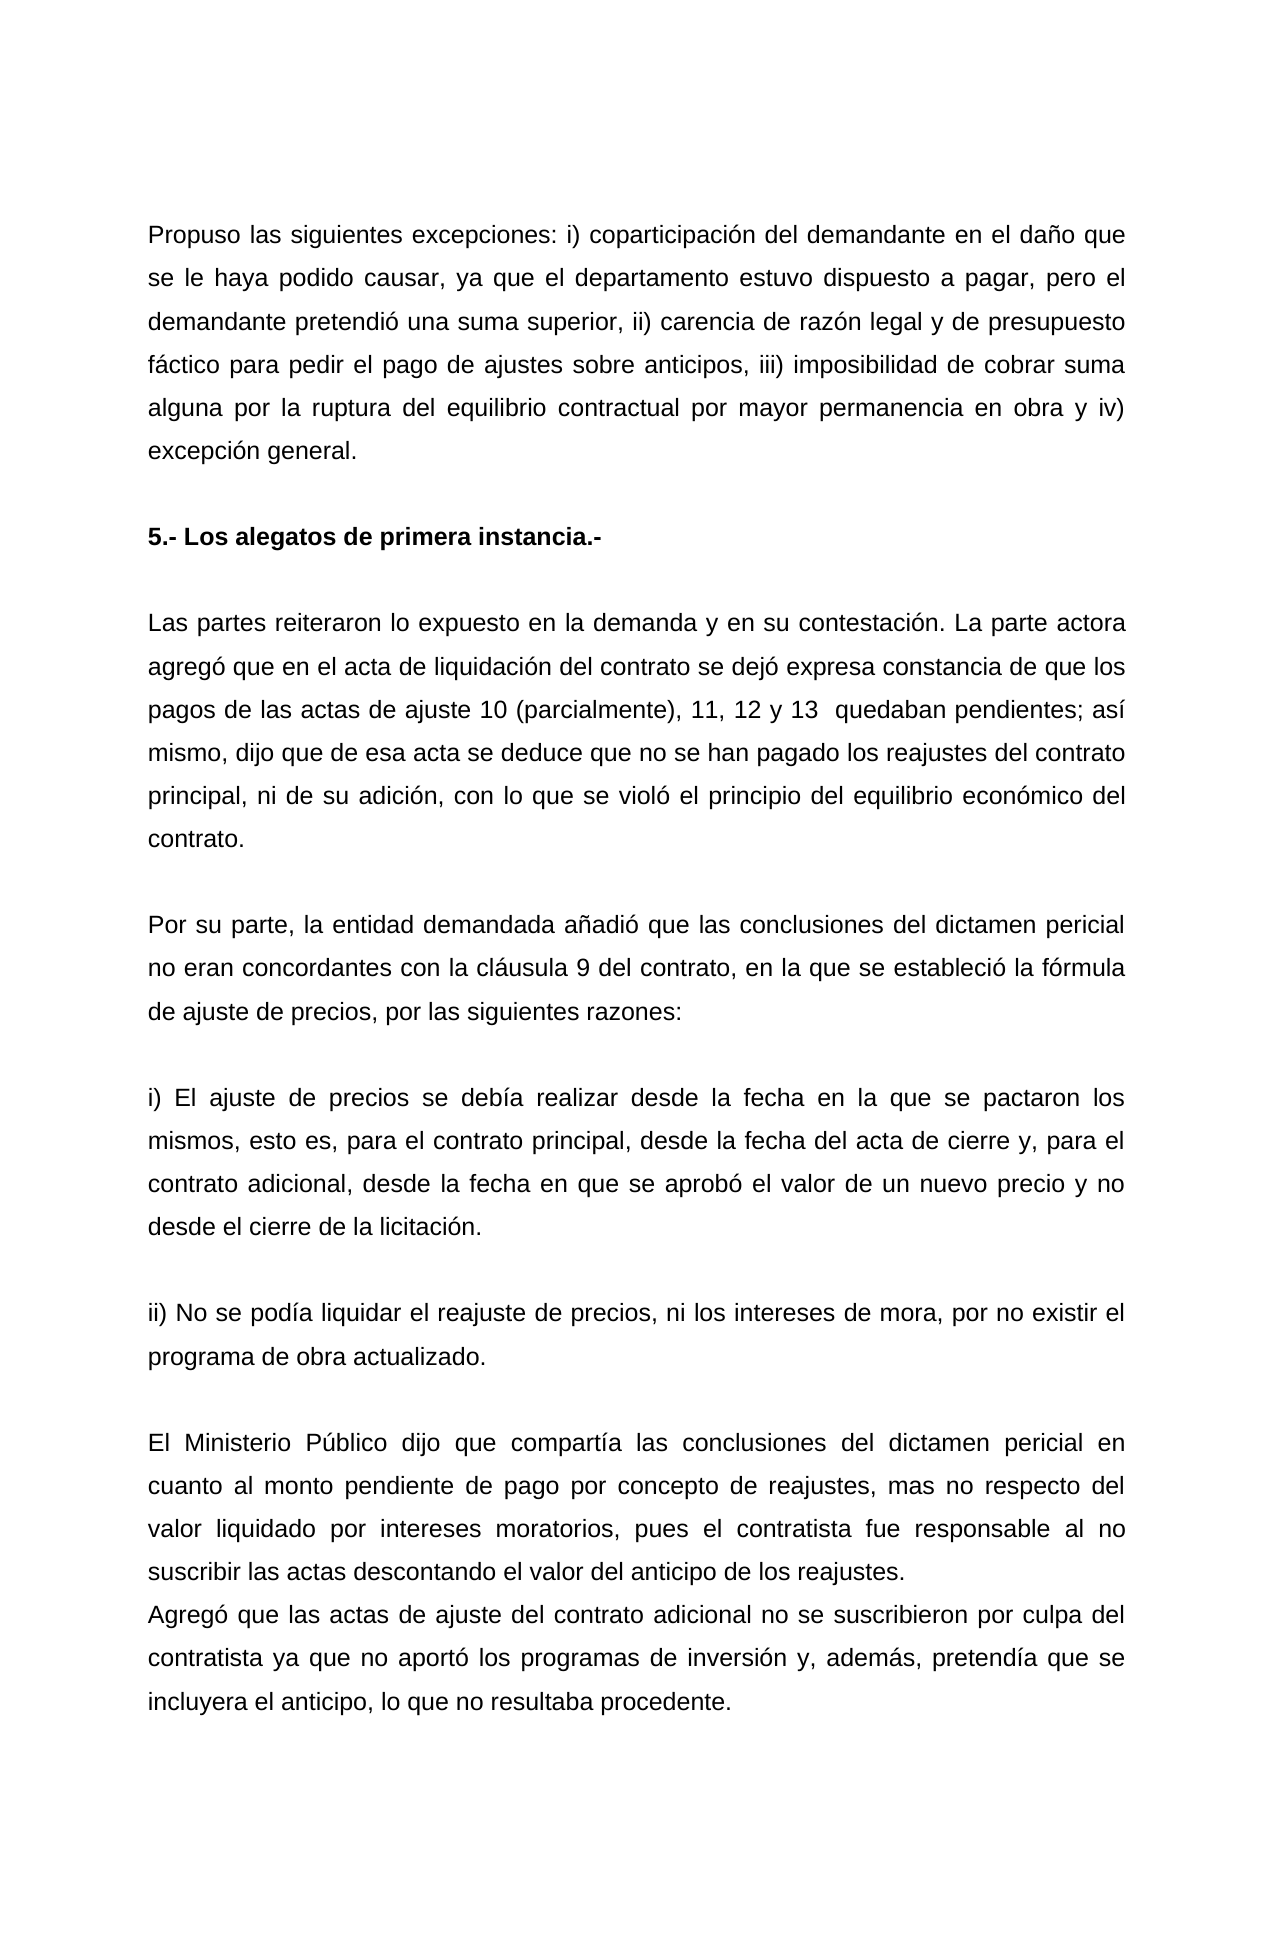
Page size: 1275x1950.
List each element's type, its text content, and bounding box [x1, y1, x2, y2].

list i) El ajuste de precios se debía realizar desde la fecha en la que se pactaron los mismos, esto es, para el contrato principal, desde la fecha del acta de cierre y, para el contrato adicional, desde la fecha en que se aprobó el valor de un nuevo precio y no desde el cierre de la licitación. [148, 1083, 1127, 1241]
list Por su parte, la entidad demandada añadió que las conclusiones del dictamen pericial no eran concordantes con la cláusula 9 del contrato, en la que se estableció la fórmula de ajuste de precios, por las siguientes razones: [148, 910, 1127, 1025]
list 5.- Los alegatos de primera instancia.- [148, 522, 1127, 551]
list El Ministerio Público dijo que compartía las conclusiones del dictamen pericial en cuanto al monto pendiente de pago por concepto de reajustes, mas no respecto del valor liquidado por intereses moratorios, pues el contratista fue responsable al no suscribir las actas descontando el valor del anticipo de los reajustes. [148, 1428, 1127, 1586]
list Agregó que las actas de ajuste del contrato adicional no se suscribieron por culpa del contratista ya que no aportó los programas de inversión y, además, pretendía que se incluyera el anticipo, lo que no resultaba procedente. [148, 1600, 1127, 1715]
text Propuso las siguientes excepciones: i) coparticipación del demandante en el daño que se le haya podido causar, ya que el departamento estuvo dispuesto a pagar, pero el demandante pretendió una suma superior, ii) carencia de razón legal y de presupuesto fáctico para pedir el pago de ajustes sobre anticipos, iii) imposibilidad de cobrar suma alguna por la ruptura del equilibrio contractual por mayor permanencia en obra y iv) excepción general. [148, 220, 1127, 465]
list Las partes reiteraron lo expuesto en la demanda y en su contestación. La parte actora agregó que en el acta de liquidación del contrato se dejó expresa constancia de que los pagos de las actas de ajuste 10 (parcialmente), 11, 12 y 13 quedaban pendientes; así mismo, dijo que de esa acta se deduce que no se han pagado los reajustes del contrato principal, ni de su adición, con lo que se violó el principio del equilibrio económico del contrato. [148, 608, 1127, 853]
list ii) No se podía liquidar el reajuste de precios, ni los intereses de mora, por no existir el programa de obra actualizado. [148, 1298, 1127, 1370]
